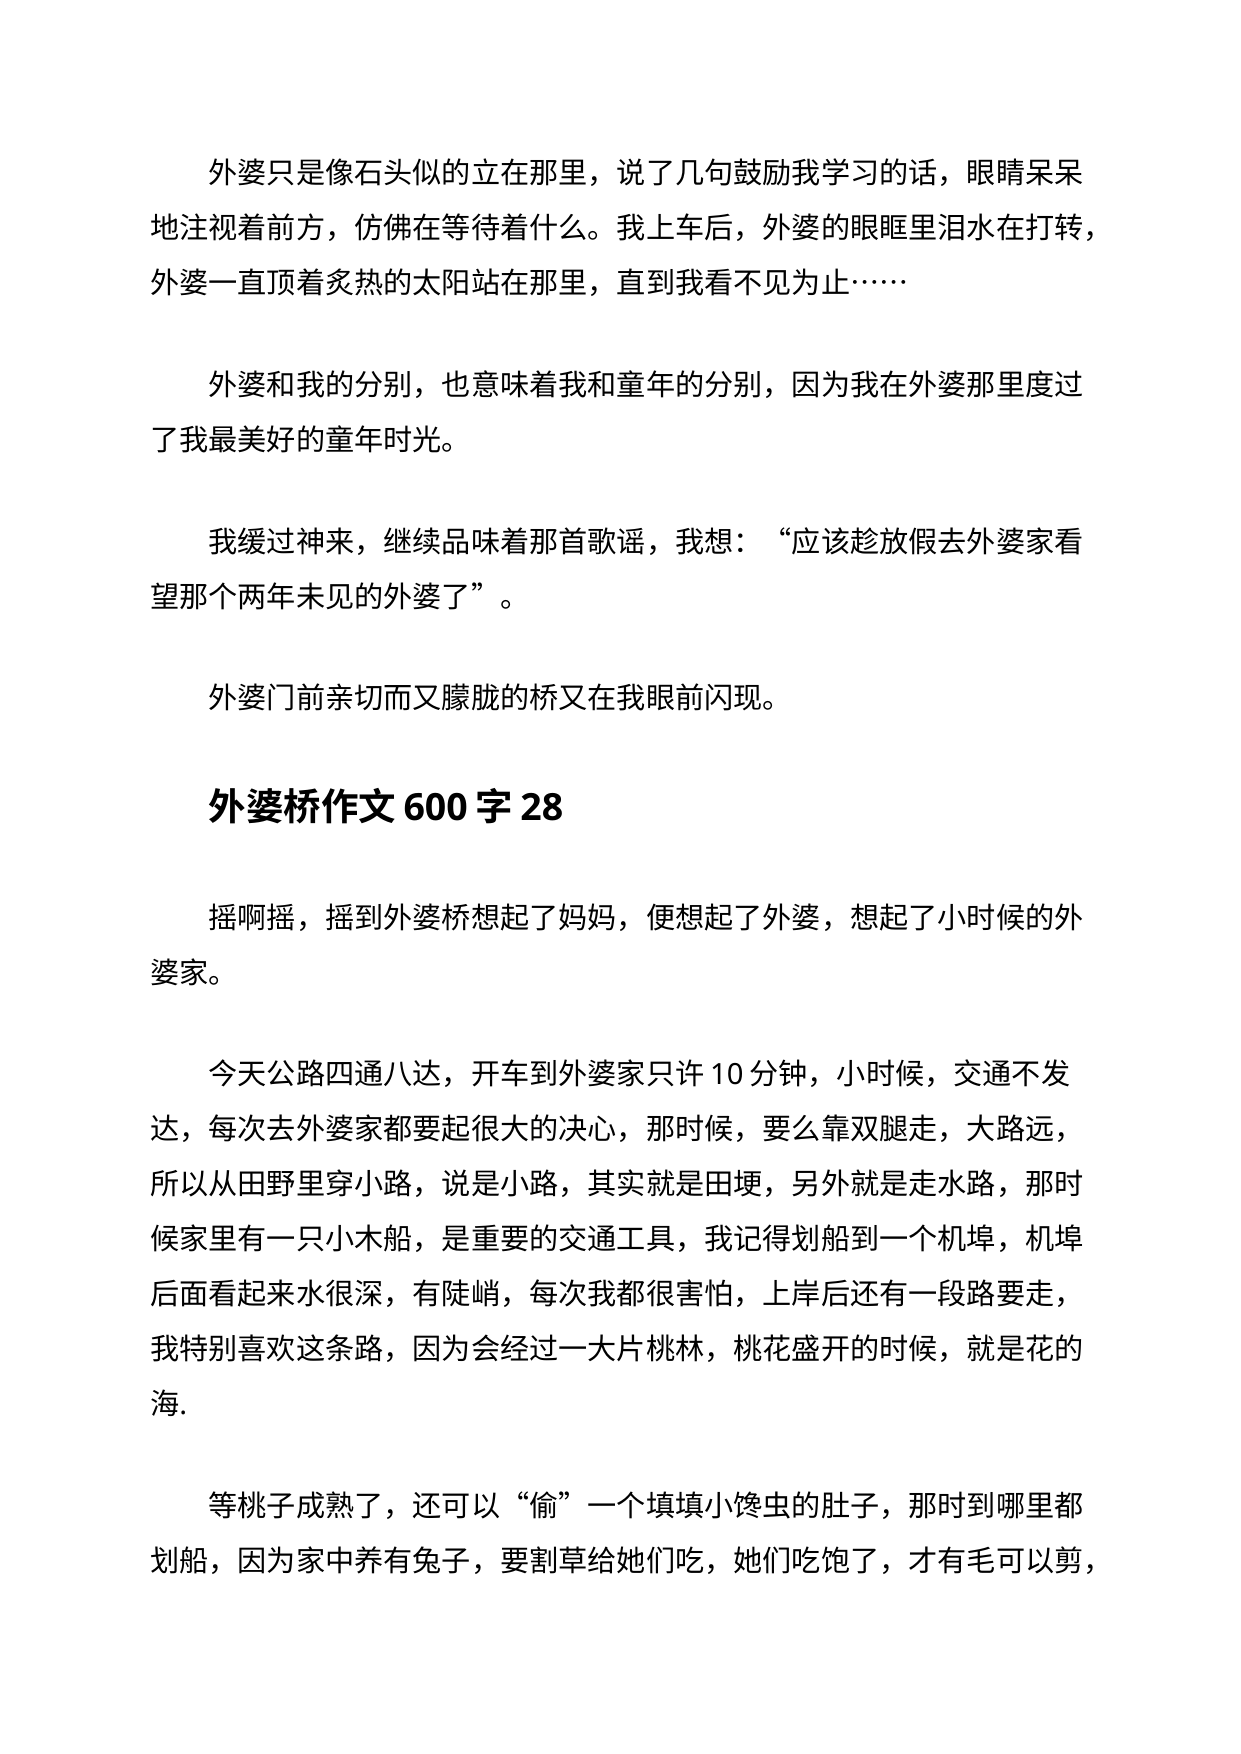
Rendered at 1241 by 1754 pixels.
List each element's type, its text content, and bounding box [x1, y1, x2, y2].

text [150, 1482, 1090, 1579]
text 今天公路四通八达，开车到外婆家只许10分钟，小时候，交通不发达，每次去外婆家都要起很大的决心，那时候，要么靠双腿走，大路远，所以从田野里穿小路，说是小路，其实就是田埂，另外就是走水路，那时候家里有一只小木船，是重要的交通工具，我记得划船到一个机埠，机埠后面看起来水很深，有陡峭，每次我都很害怕，上岸后还有一段路要走，我特别喜欢这条路，因为会经过一大片桃林，桃花盛开的时候，就是花的海. [150, 1051, 1090, 1423]
text 摇啊摇，摇到外婆桥想起了妈妈，便想起了外婆，想起了小时候的外婆家。 [150, 894, 1090, 991]
text 外婆只是像石头似的立在那里，说了几句鼓励我学习的话，眼睛呆呆地注视着前方，仿佛在等待着什么。我上车后，外婆的眼眶里泪水在打转，外婆一直顶着炙热的太阳站在那里，直到我看不见为止…… [150, 150, 1090, 302]
text 外婆和我的分别，也意味着我和童年的分别，因为我在外婆那里度过了我最美好的童年时光。 [150, 362, 1090, 459]
text 外婆桥作文600字28 [150, 777, 1090, 831]
text 我缓过神来，继续品味着那首歌谣，我想：“应该趁放假去外婆家看望那个两年未见的外婆了”。 [150, 518, 1090, 615]
text 外婆门前亲切而又朦胧的桥又在我眼前闪现。 [150, 675, 1090, 717]
